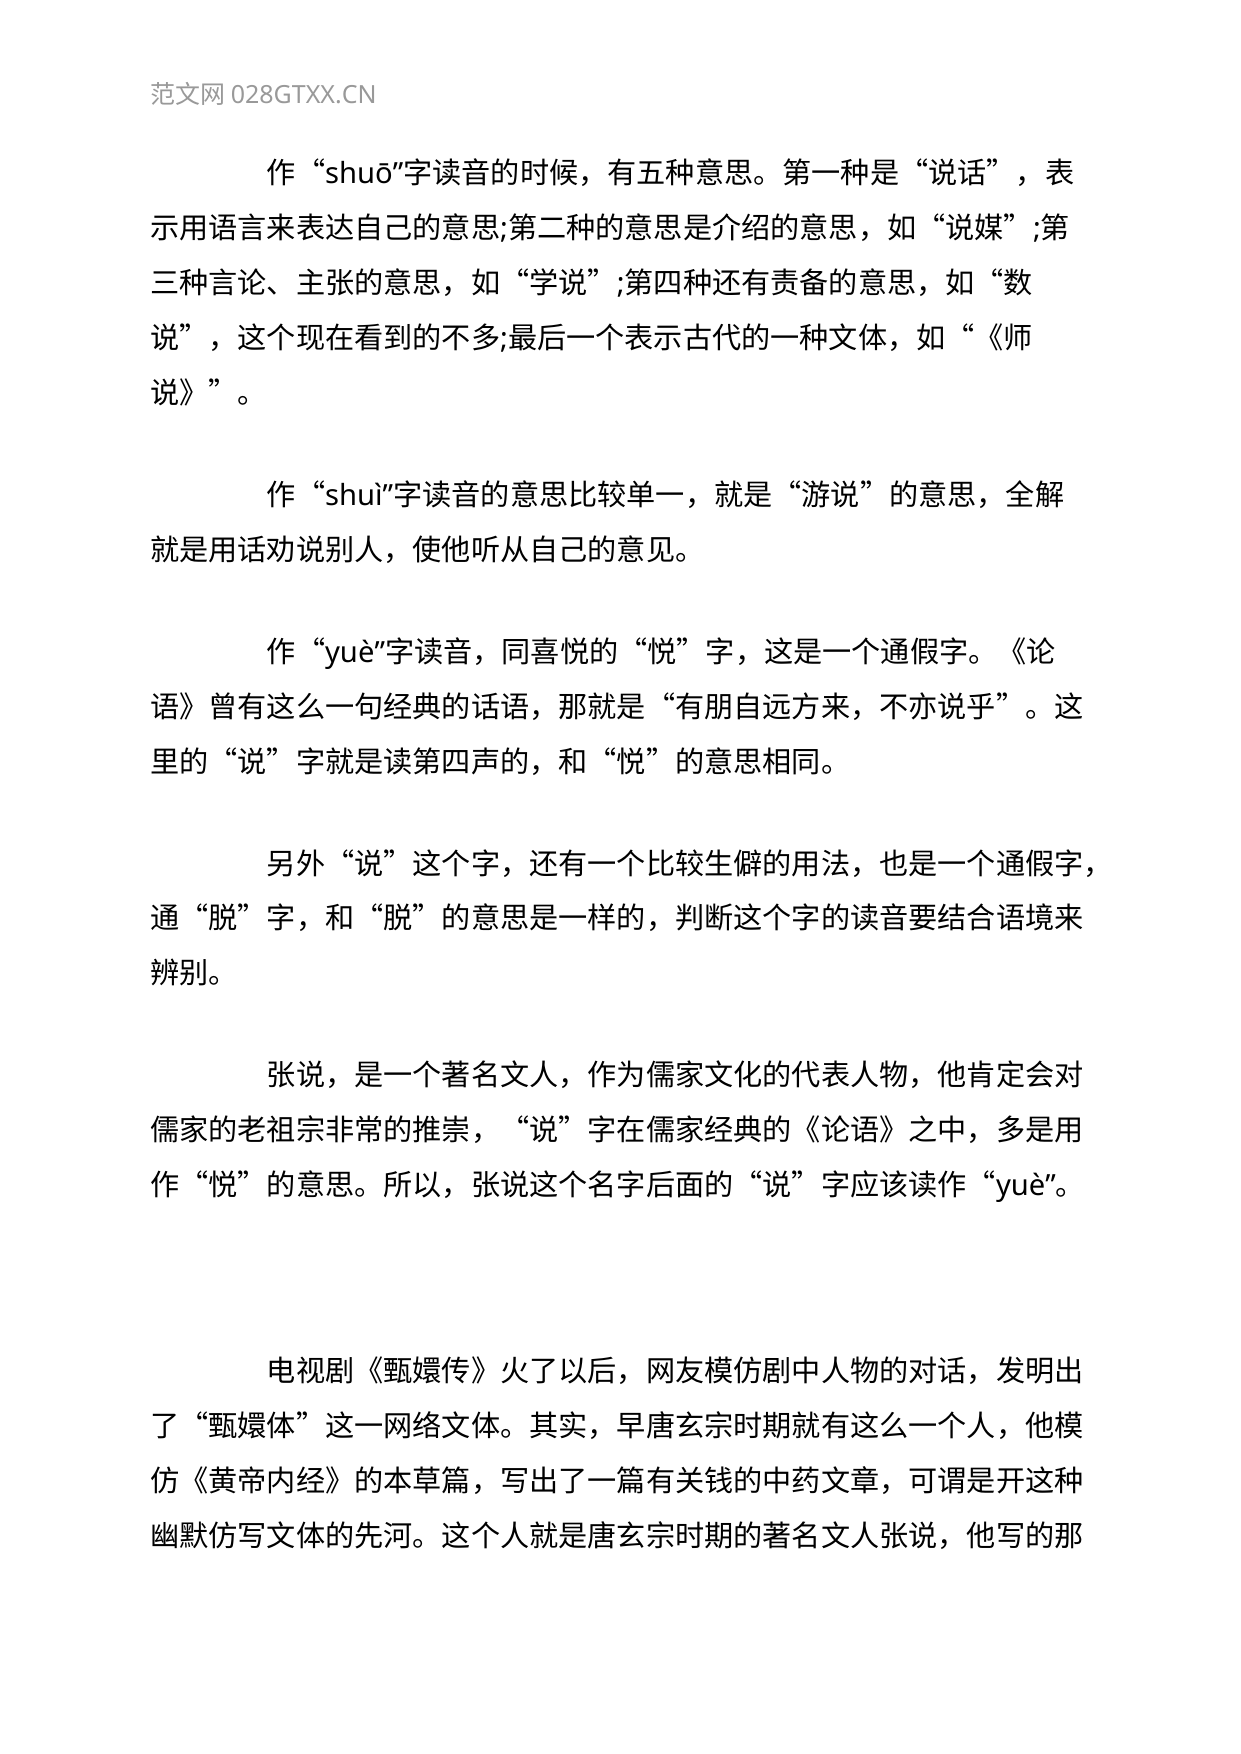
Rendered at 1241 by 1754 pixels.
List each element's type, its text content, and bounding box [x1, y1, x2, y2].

text 作“shuō”字读音的时候，有五种意思。第一种是“说话”，表示用语言来表达自己的意思;第二种的意思是介绍的意思，如“说媒”;第三种言论、主张的意思，如“学说”;第四种还有责备的意思，如“数说”，这个现在看到的不多;最后一个表示古代的一种文体，如“《师说》”。 [150, 150, 1090, 412]
text 作“yuè”字读音，同喜悦的“悦”字，这是一个通假字。《论语》曾有这么一句经典的话语，那就是“有朋自远方来，不亦说乎”。这里的“说”字就是读第四声的，和“悦”的意思相同。 [150, 628, 1090, 781]
text 另外“说”这个字，还有一个比较生僻的用法，也是一个通假字，通“脱”字，和“脱”的意思是一样的，判断这个字的读音要结合语境来辨别。 [150, 840, 1090, 992]
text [150, 1348, 1090, 1555]
text 作“shuì”字读音的意思比较单一，就是“游说”的意思，全解就是用话劝说别人，使他听从自己的意见。 [150, 472, 1090, 569]
text 张说，是一个著名文人，作为儒家文化的代表人物，他肯定会对儒家的老祖宗非常的推崇，“说”字在儒家经典的《论语》之中，多是用作“悦”的意思。所以，张说这个名字后面的“说”字应该读作“yuè”。 [150, 1052, 1090, 1204]
